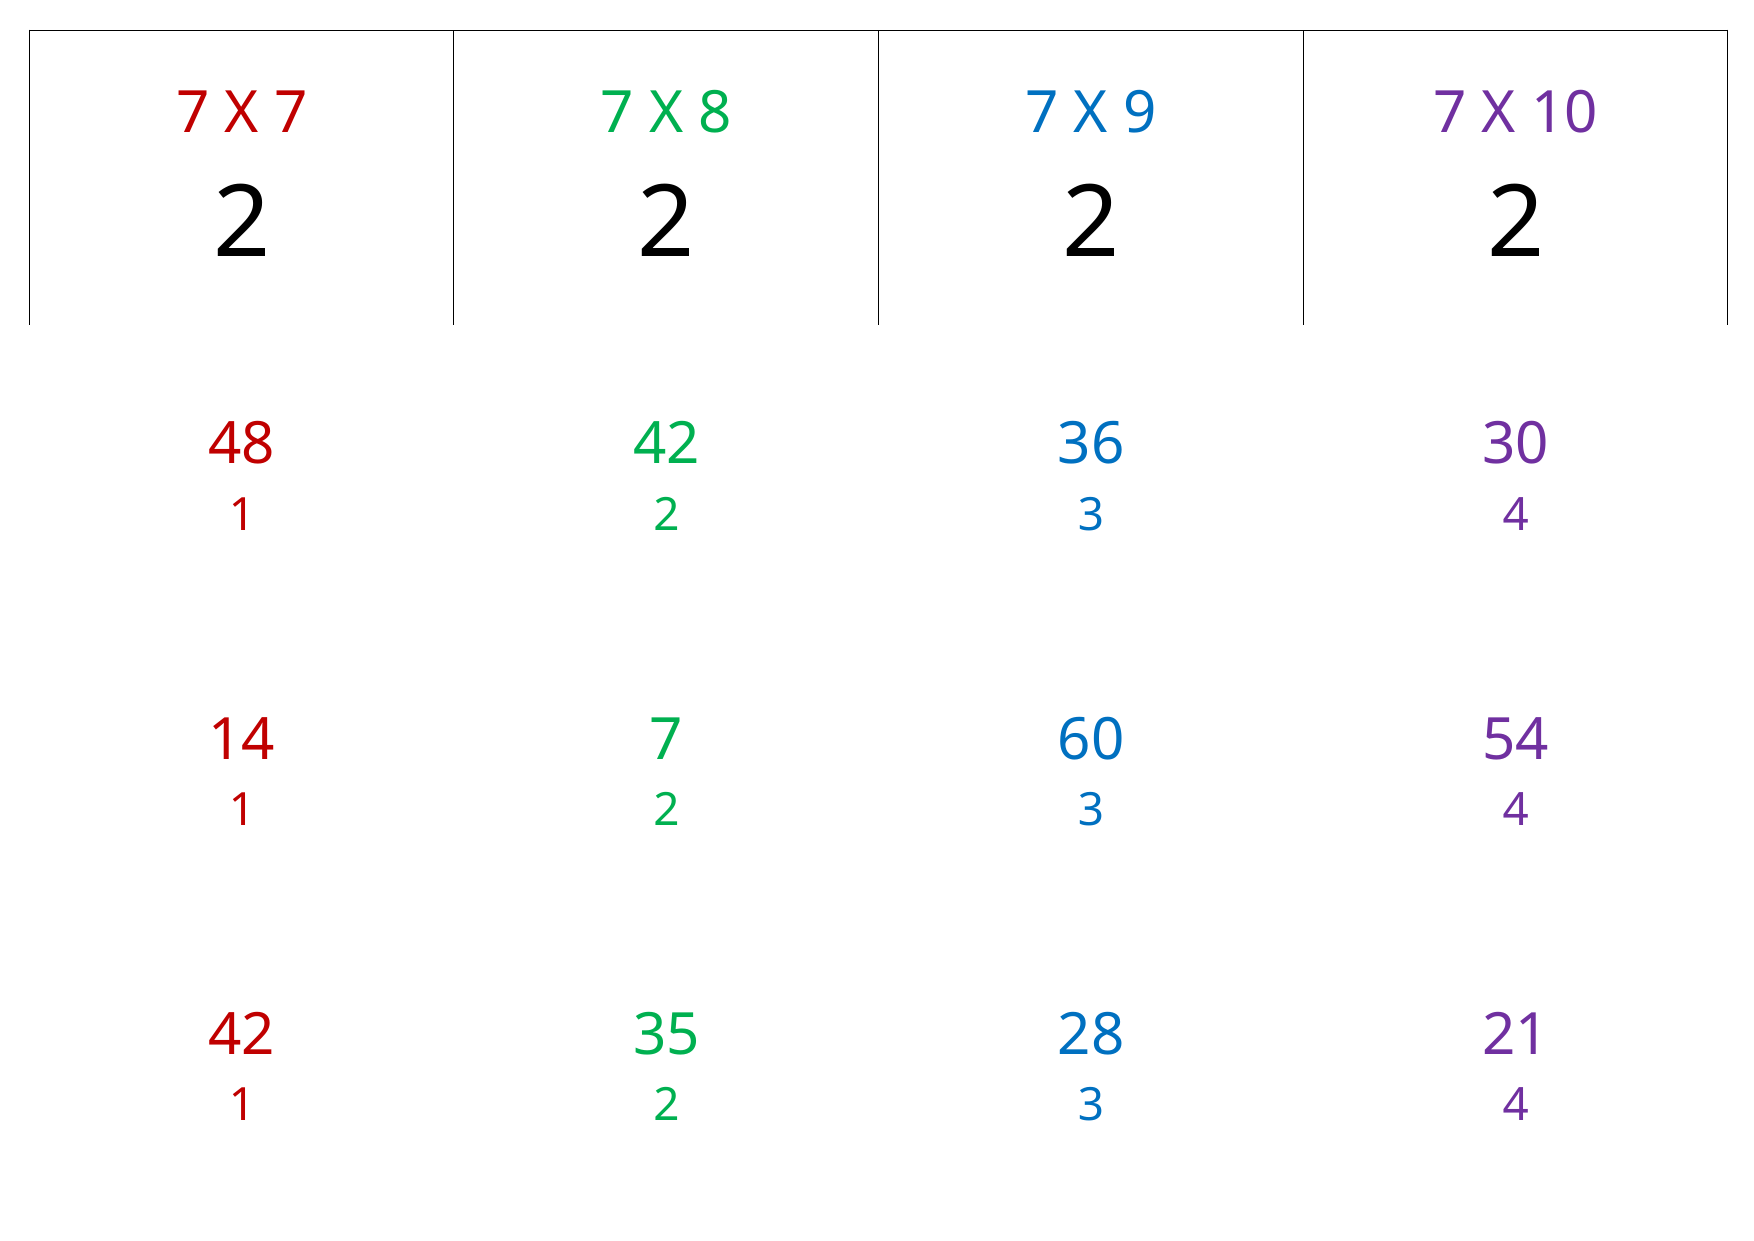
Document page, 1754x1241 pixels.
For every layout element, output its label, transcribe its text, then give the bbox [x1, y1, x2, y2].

table_cell 14 1 [30, 620, 454, 916]
table_cell 48 1 [30, 325, 454, 620]
table_cell 21 4 [1303, 916, 1728, 1211]
table_cell 36 3 [879, 325, 1303, 620]
table_cell 54 4 [1303, 620, 1728, 916]
table_cell 30 4 [1303, 325, 1728, 620]
table_cell 42 2 [454, 325, 878, 620]
table_cell 60 3 [879, 620, 1303, 916]
table_cell 7 X 8 2 [454, 31, 878, 325]
table_cell 7 X 7 2 [30, 31, 453, 325]
table_cell 7 X 9 2 [879, 31, 1303, 325]
table_cell 42 1 [30, 916, 454, 1211]
table_cell 35 2 [454, 916, 878, 1211]
table_cell 7 2 [454, 620, 878, 916]
table_cell 28 3 [879, 916, 1303, 1211]
table_cell 7 X 10 2 [1304, 31, 1727, 325]
